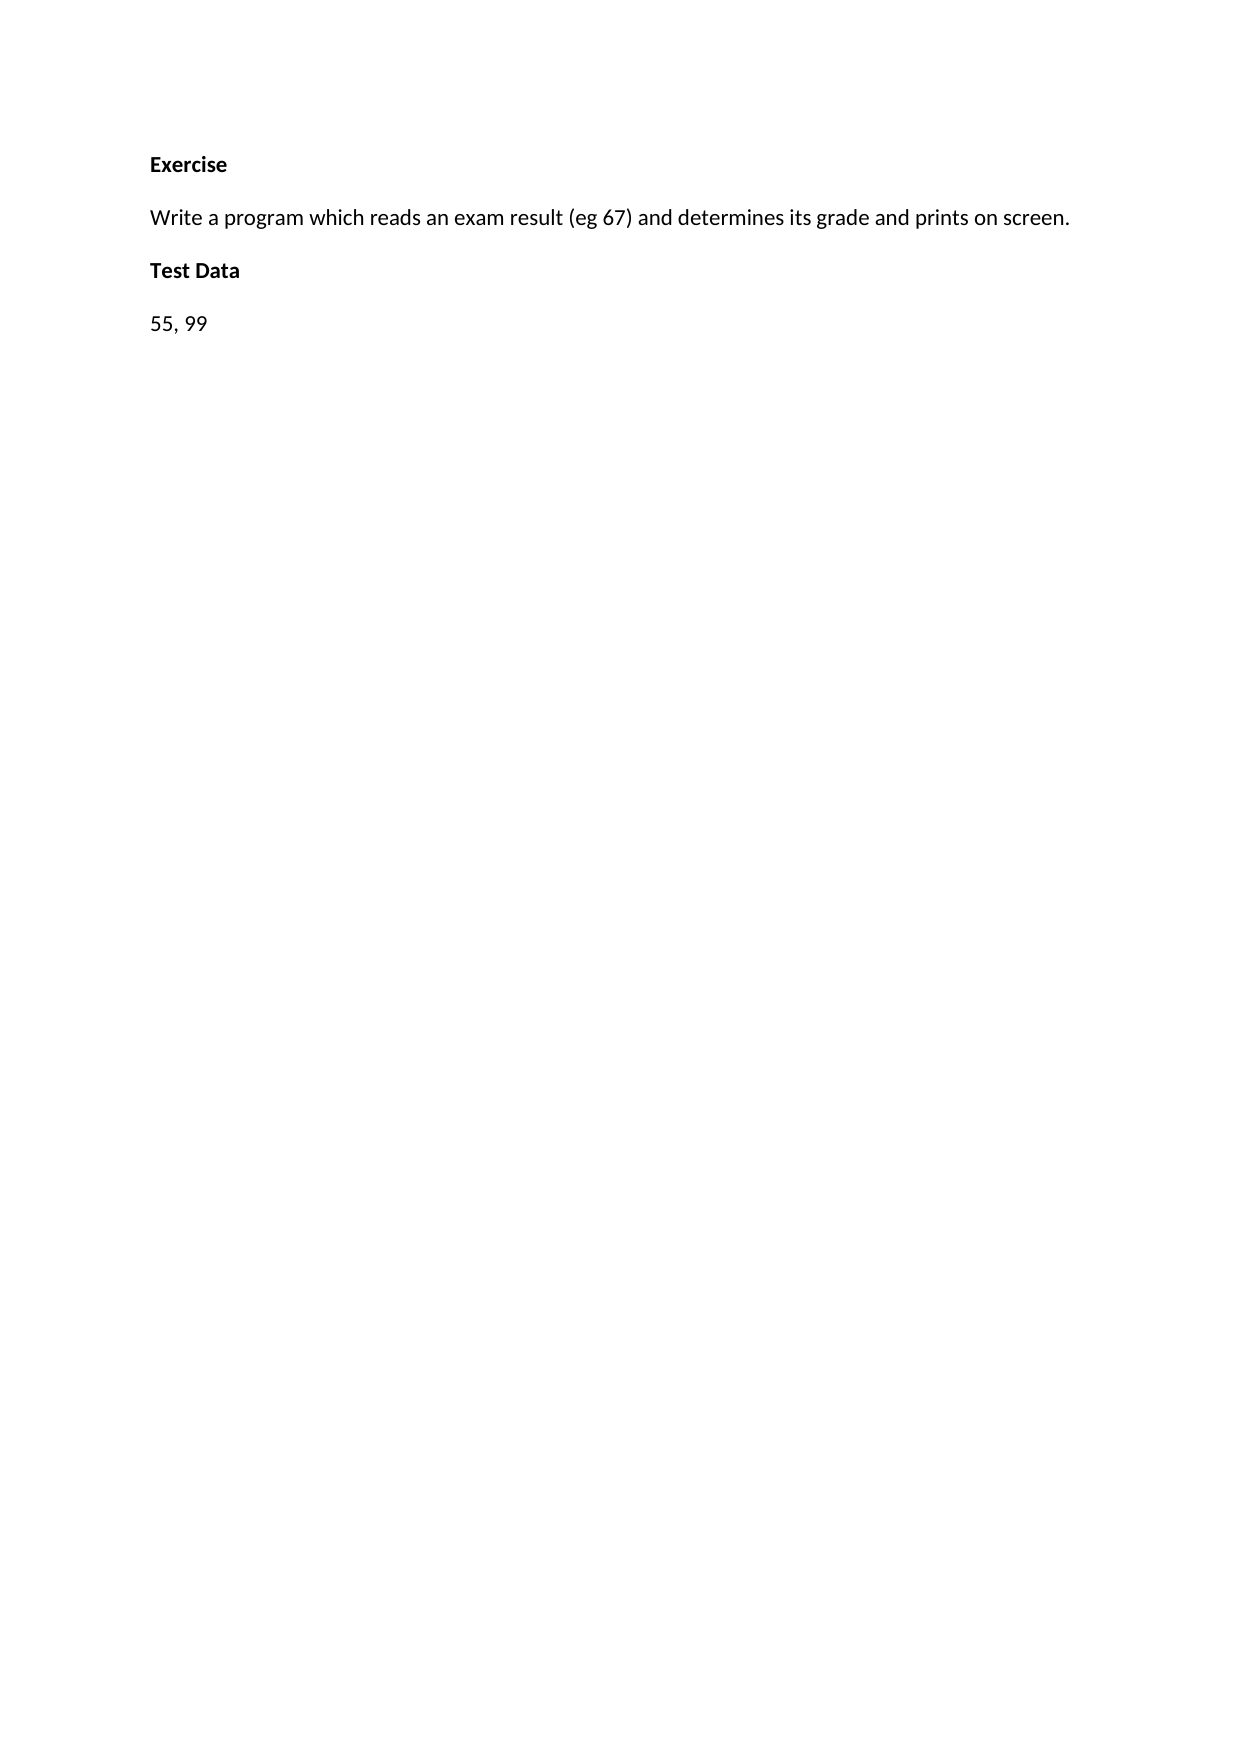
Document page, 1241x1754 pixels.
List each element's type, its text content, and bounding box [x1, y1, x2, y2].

text Write a program which reads an exam result (eg 67) and determines its grade and prints on screen. [150, 203, 1090, 231]
text 55, 99 [150, 309, 1090, 337]
text Test Data [150, 256, 1090, 284]
text Exercise [150, 150, 1090, 178]
